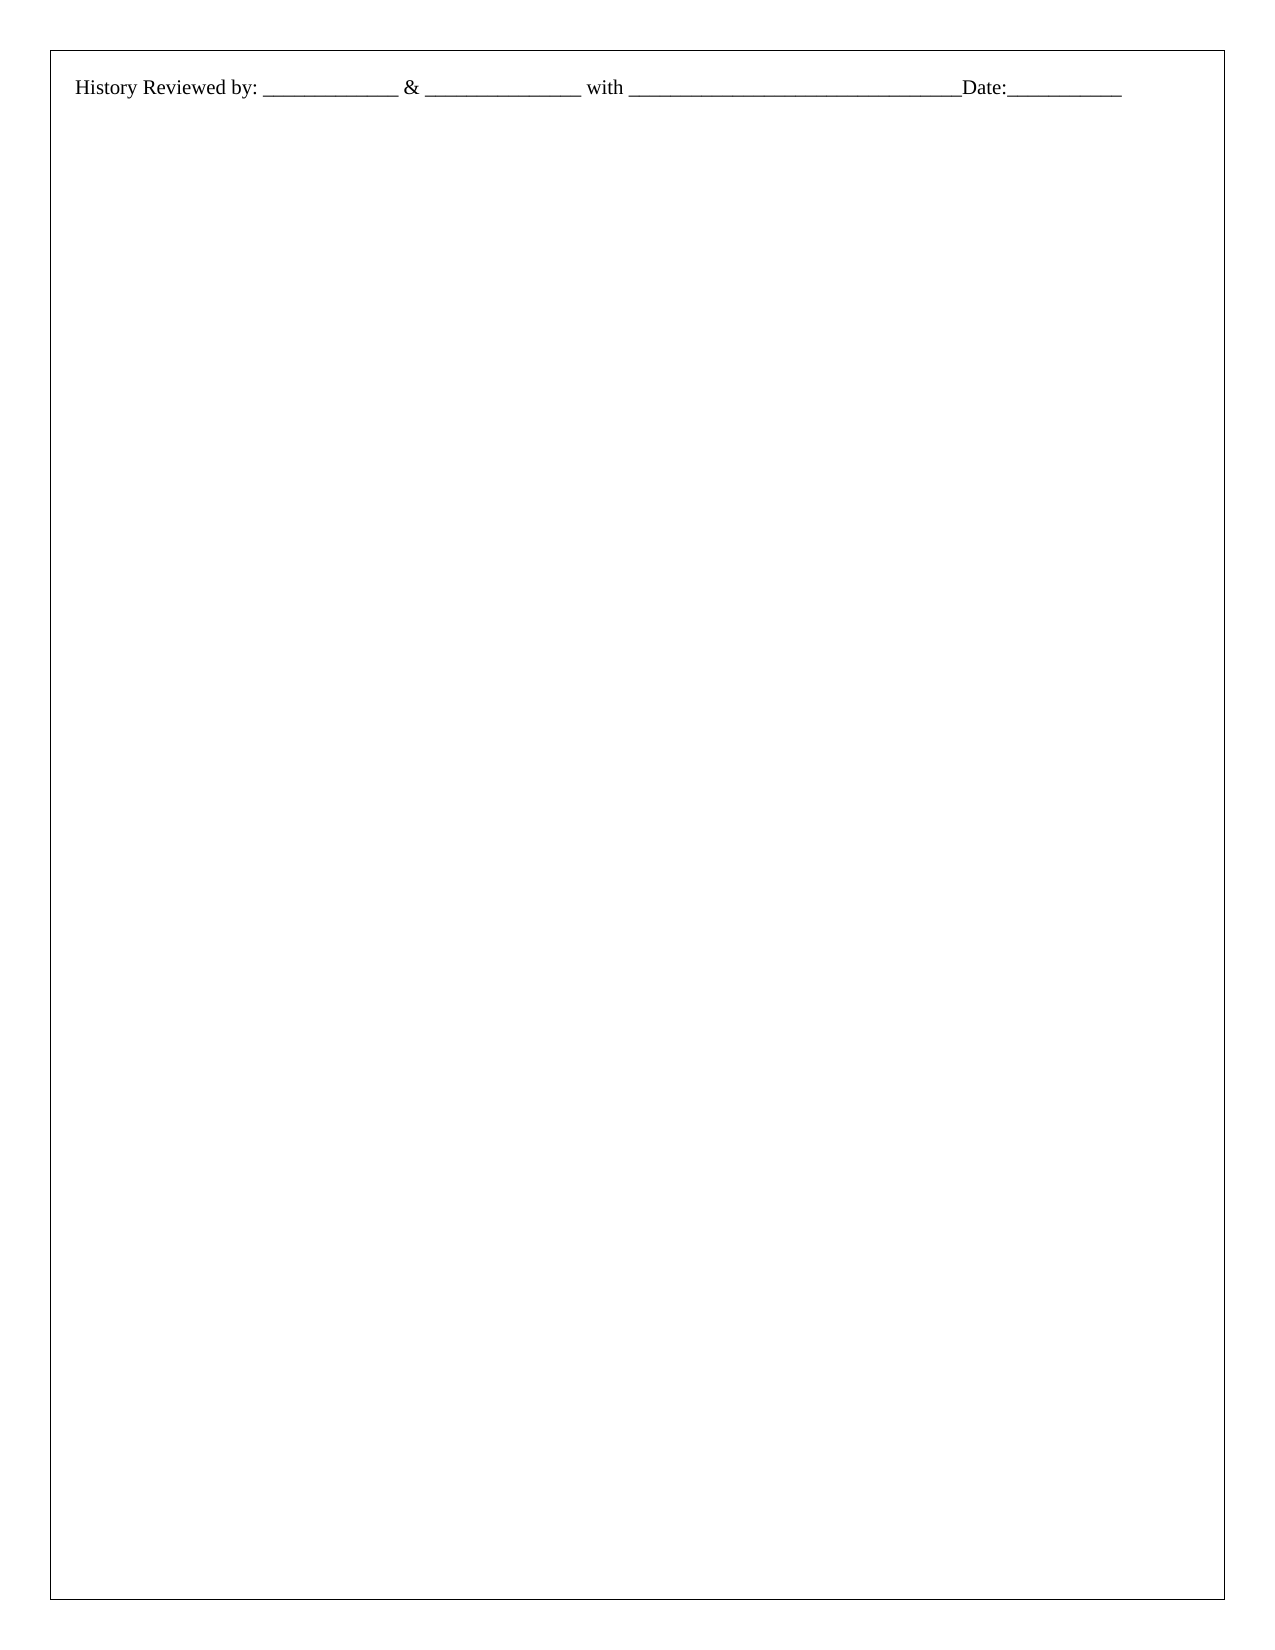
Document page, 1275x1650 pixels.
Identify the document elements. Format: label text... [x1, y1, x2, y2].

text History Reviewed by: _____________ & _______________ with ________________________________Date:___________ [75, 75, 1200, 99]
